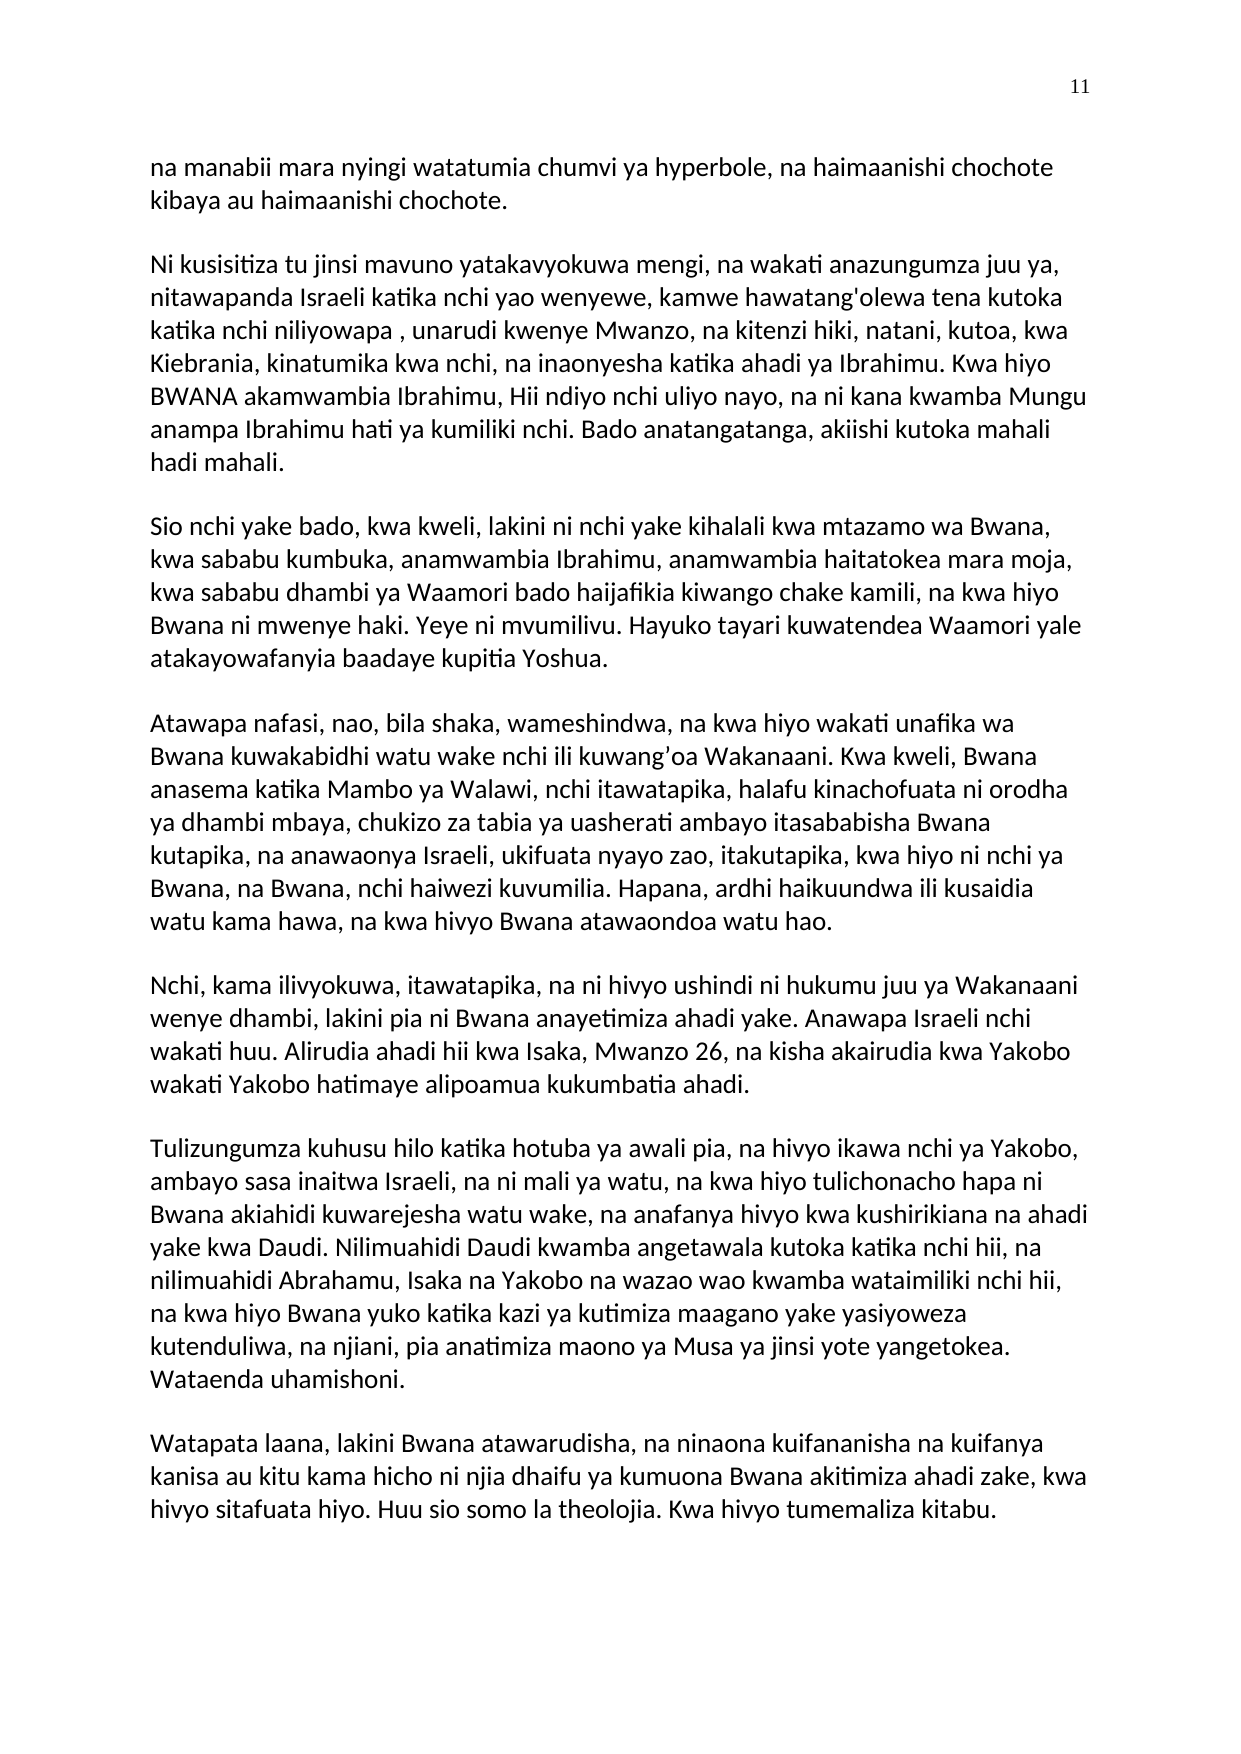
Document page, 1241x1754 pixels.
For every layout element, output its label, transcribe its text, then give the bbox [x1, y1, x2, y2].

text Tulizungumza kuhusu hilo katika hotuba ya awali pia, na hivyo ikawa nchi ya Yakobo, ambayo sasa inaitwa Israeli, na ni mali ya watu, na kwa hiyo tulichonacho hapa ni Bwana akiahidi kuwarejesha watu wake, na anafanya hivyo kwa kushirikiana na ahadi yake kwa Daudi. Nilimuahidi Daudi kwamba angetawala kutoka katika nchi hii, na nilimuahidi Abrahamu, Isaka na Yakobo na wazao wao kwamba wataimiliki nchi hii, na kwa hiyo Bwana yuko katika kazi ya kutimiza maagano yake yasiyoweza kutenduliwa, na njiani, pia anatimiza maono ya Musa ya jinsi yote yangetokea. Wataenda uhamishoni. [150, 1131, 1090, 1395]
text Ni kusisitiza tu jinsi mavuno yatakavyokuwa mengi, na wakati anazungumza juu ya, nitawapanda Israeli katika nchi yao wenyewe, kamwe hawatang'olewa tena kutoka katika nchi niliyowapa , unarudi kwenye Mwanzo, na kitenzi hiki, natani, kutoa, kwa Kiebrania, kinatumika kwa nchi, na inaonyesha katika ahadi ya Ibrahimu. Kwa hiyo BWANA akamwambia Ibrahimu, Hii ndiyo nchi uliyo nayo, na ni kana kwamba Mungu anampa Ibrahimu hati ya kumiliki nchi. Bado anatangatanga, akiishi kutoka mahali hadi mahali. [150, 247, 1090, 478]
text Atawapa nafasi, nao, bila shaka, wameshindwa, na kwa hiyo wakati unafika wa Bwana kuwakabidhi watu wake nchi ili kuwang’oa Wakanaani. Kwa kweli, Bwana anasema katika Mambo ya Walawi, nchi itawatapika, halafu kinachofuata ni orodha ya dhambi mbaya, chukizo za tabia ya uasherati ambayo itasababisha Bwana kutapika, na anawaonya Israeli, ukifuata nyayo zao, itakutapika, kwa hiyo ni nchi ya Bwana, na Bwana, nchi haiwezi kuvumilia. Hapana, ardhi haikuundwa ili kusaidia watu kama hawa, na kwa hivyo Bwana atawaondoa watu hao. [150, 706, 1090, 937]
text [150, 150, 1090, 216]
text Sio nchi yake bado, kwa kweli, lakini ni nchi yake kihalali kwa mtazamo wa Bwana, kwa sababu kumbuka, anamwambia Ibrahimu, anamwambia haitatokea mara moja, kwa sababu dhambi ya Waamori bado haijafikia kiwango chake kamili, na kwa hiyo Bwana ni mwenye haki. Yeye ni mvumilivu. Hayuko tayari kuwatendea Waamori yale atakayowafanyia baadaye kupitia Yoshua. [150, 509, 1090, 674]
text Nchi, kama ilivyokuwa, itawatapika, na ni hivyo ushindi ni hukumu juu ya Wakanaani wenye dhambi, lakini pia ni Bwana anayetimiza ahadi yake. Anawapa Israeli nchi wakati huu. Alirudia ahadi hii kwa Isaka, Mwanzo 26, na kisha akairudia kwa Yakobo wakati Yakobo hatimaye alipoamua kukumbatia ahadi. [150, 968, 1090, 1100]
text Watapata laana, lakini Bwana atawarudisha, na ninaona kuifananisha na kuifanya kanisa au kitu kama hicho ni njia dhaifu ya kumuona Bwana akitimiza ahadi zake, kwa hivyo sitafuata hiyo. Huu sio somo la theolojia. Kwa hivyo tumemaliza kitabu. [150, 1427, 1090, 1526]
